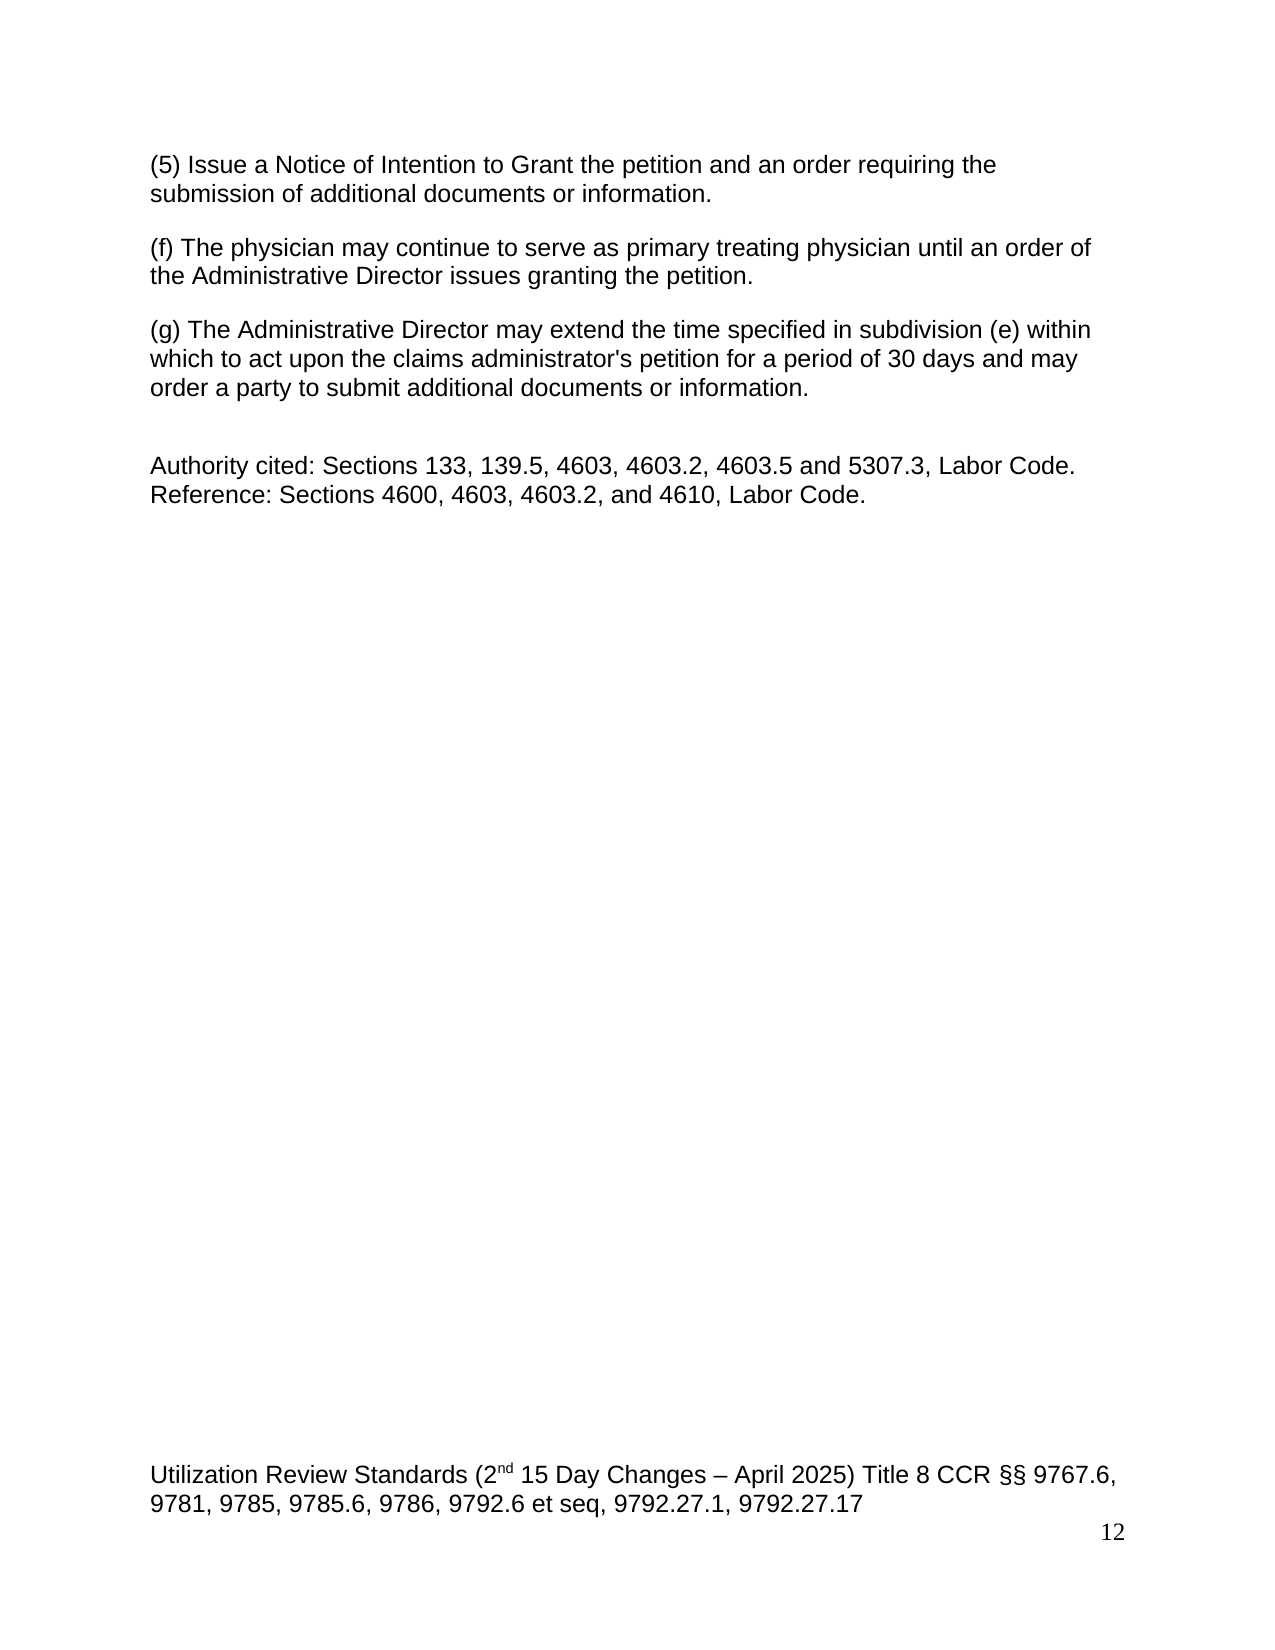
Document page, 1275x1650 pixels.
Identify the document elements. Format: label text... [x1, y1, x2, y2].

text Authority cited: Sections 133, 139.5, 4603, 4603.2, 4603.5 and 5307.3, Labor Code. [150, 451, 1125, 480]
text (f) The physician may continue to serve as primary treating physician until an order of the Administrative Director issues granting the petition. [150, 232, 1125, 290]
text Reference: Sections 4600, 4603, 4603.2, and 4610, Labor Code. [150, 480, 1125, 509]
text (5) Issue a Notice of Intention to Grant the petition and an order requiring the submission of additional documents or information. [150, 150, 1125, 207]
text (g) The Administrative Director may extend the time specified in subdivision (e) within which to act upon the claims administrator's petition for a period of 30 days and may order a party to submit additional documents or information. [150, 315, 1125, 401]
